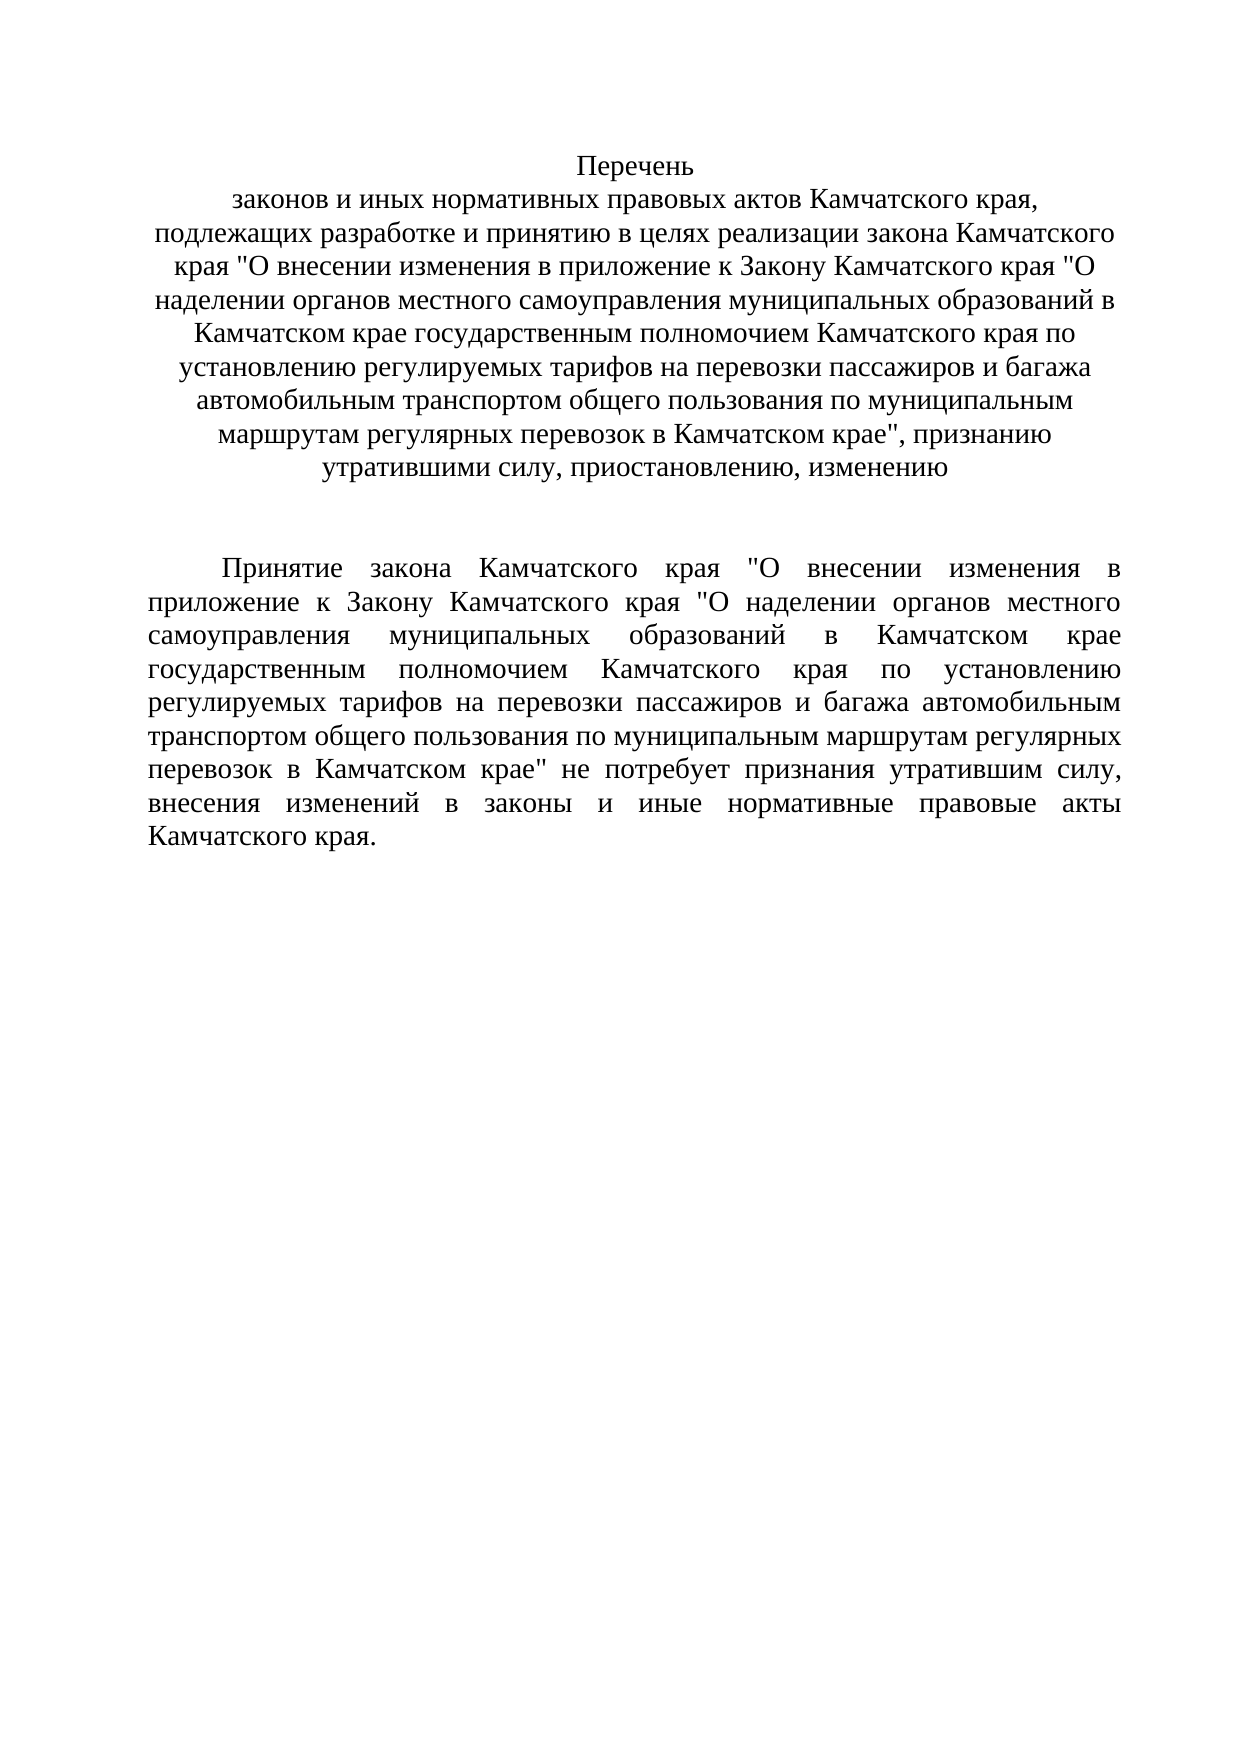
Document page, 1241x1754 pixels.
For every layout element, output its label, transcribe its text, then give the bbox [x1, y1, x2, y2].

text подлежащих разработке и принятию в целях реализации закона Камчатского края "О внесении изменения в приложение к Закону Камчатского края "О наделении органов местного самоуправления муниципальных образований в Камчатском крае государственным полномочием Камчатского края по установлению регулируемых тарифов на перевозки пассажиров и багажа автомобильным транспортом общего пользования по муниципальным маршрутам регулярных перевозок в Камчатском крае", признанию утратившими силу, приостановлению, изменению [148, 215, 1122, 483]
text законов и иных нормативных правовых актов Камчатского края, [148, 181, 1122, 215]
text Перечень [148, 148, 1122, 181]
text Принятие закона Камчатского края "О внесении изменения в приложение к Закону Камчатского края "О наделении органов местного самоуправления муниципальных образований в Камчатском крае государственным полномочием Камчатского края по установлению регулируемых тарифов на перевозки пассажиров и багажа автомобильным транспортом общего пользования по муниципальным маршрутам регулярных перевозок в Камчатском крае" не потребует признания утратившим силу, внесения изменений в законы и иные нормативные правовые акты Камчатского края. [148, 550, 1122, 852]
